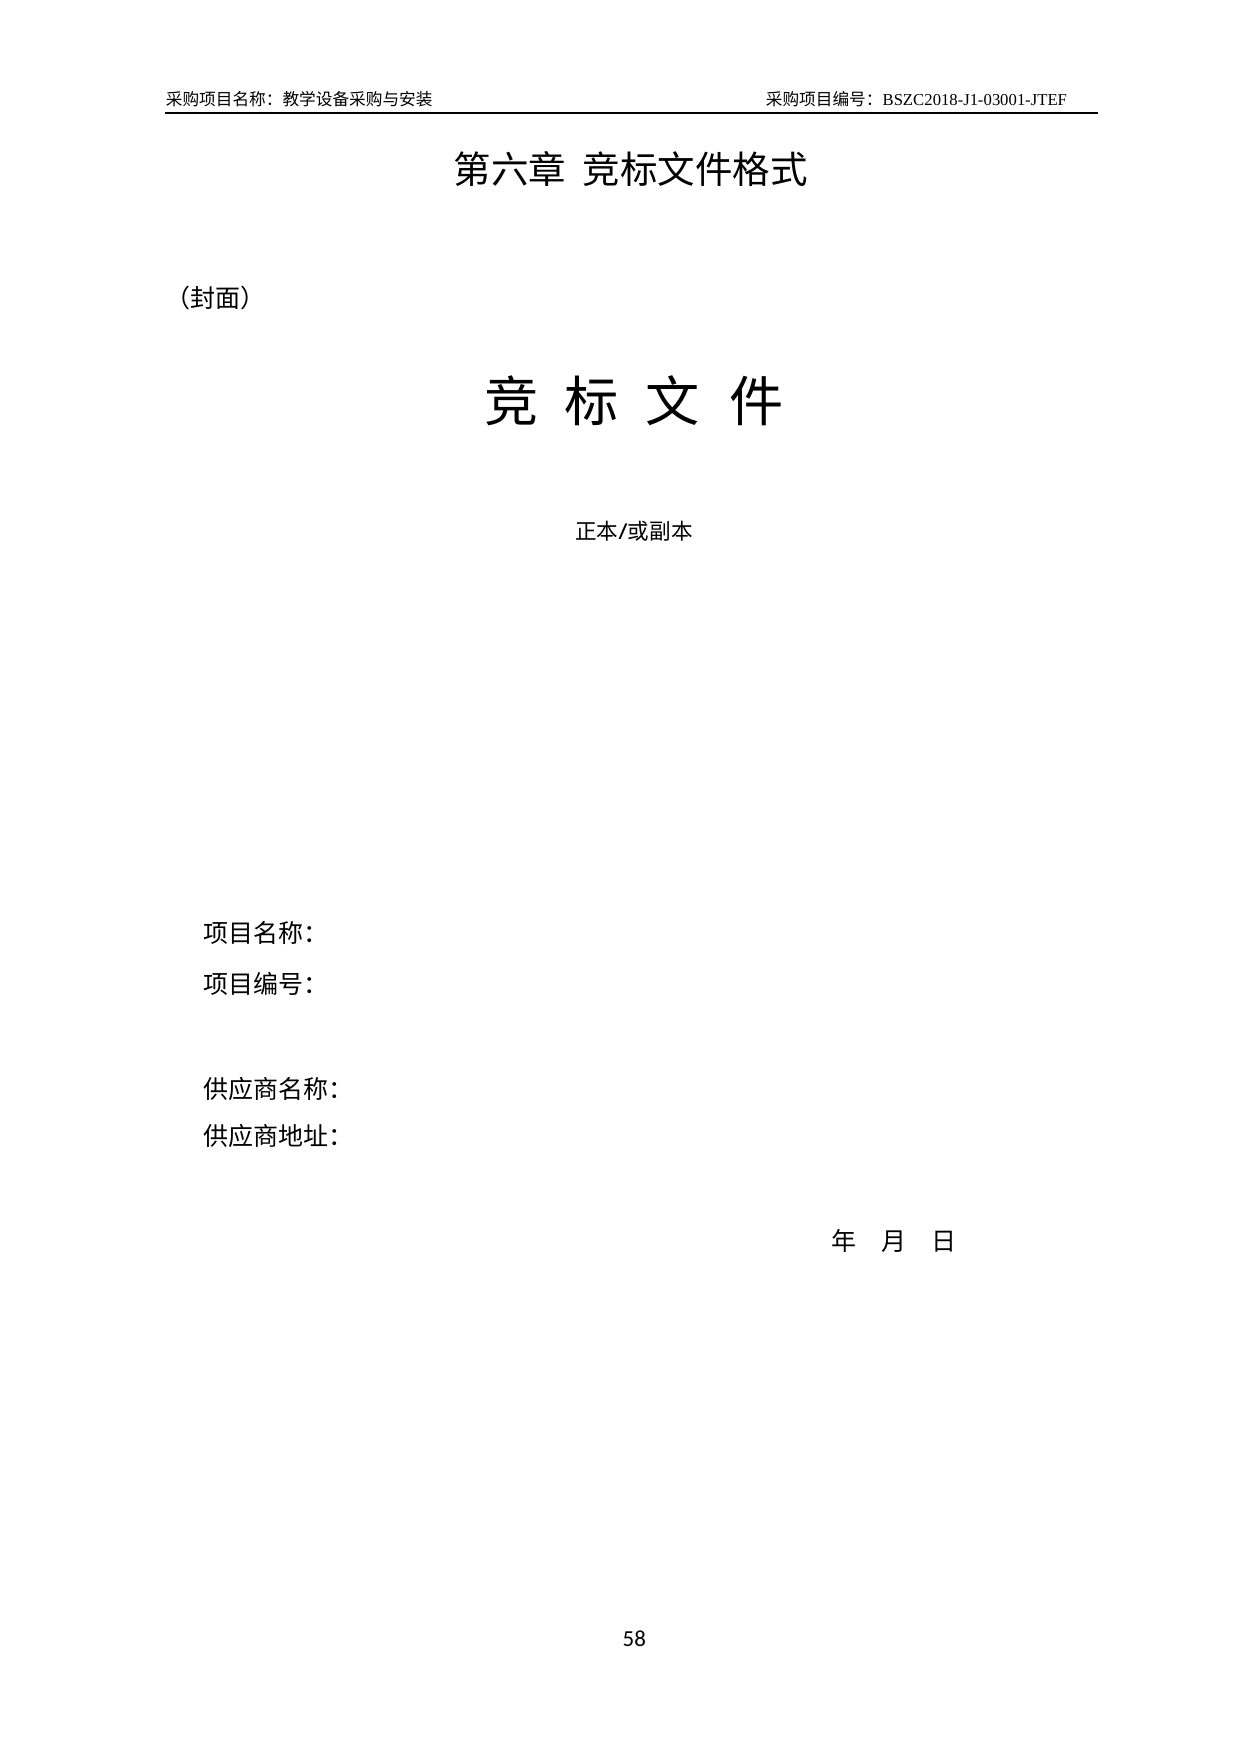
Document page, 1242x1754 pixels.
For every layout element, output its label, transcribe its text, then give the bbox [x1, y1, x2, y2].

text 年 月 日 [152, 1223, 957, 1258]
text 项目名称： [203, 915, 1114, 949]
text 竞 标 文 件 [476, 369, 791, 436]
text （封面） [166, 278, 1114, 309]
text 项目编号： [203, 965, 1114, 1001]
text 正本/或副本 [568, 506, 699, 541]
text 供应商名称： 供应商地址： [203, 1059, 363, 1153]
text 第六章 竞标文件格式 [453, 144, 1114, 188]
